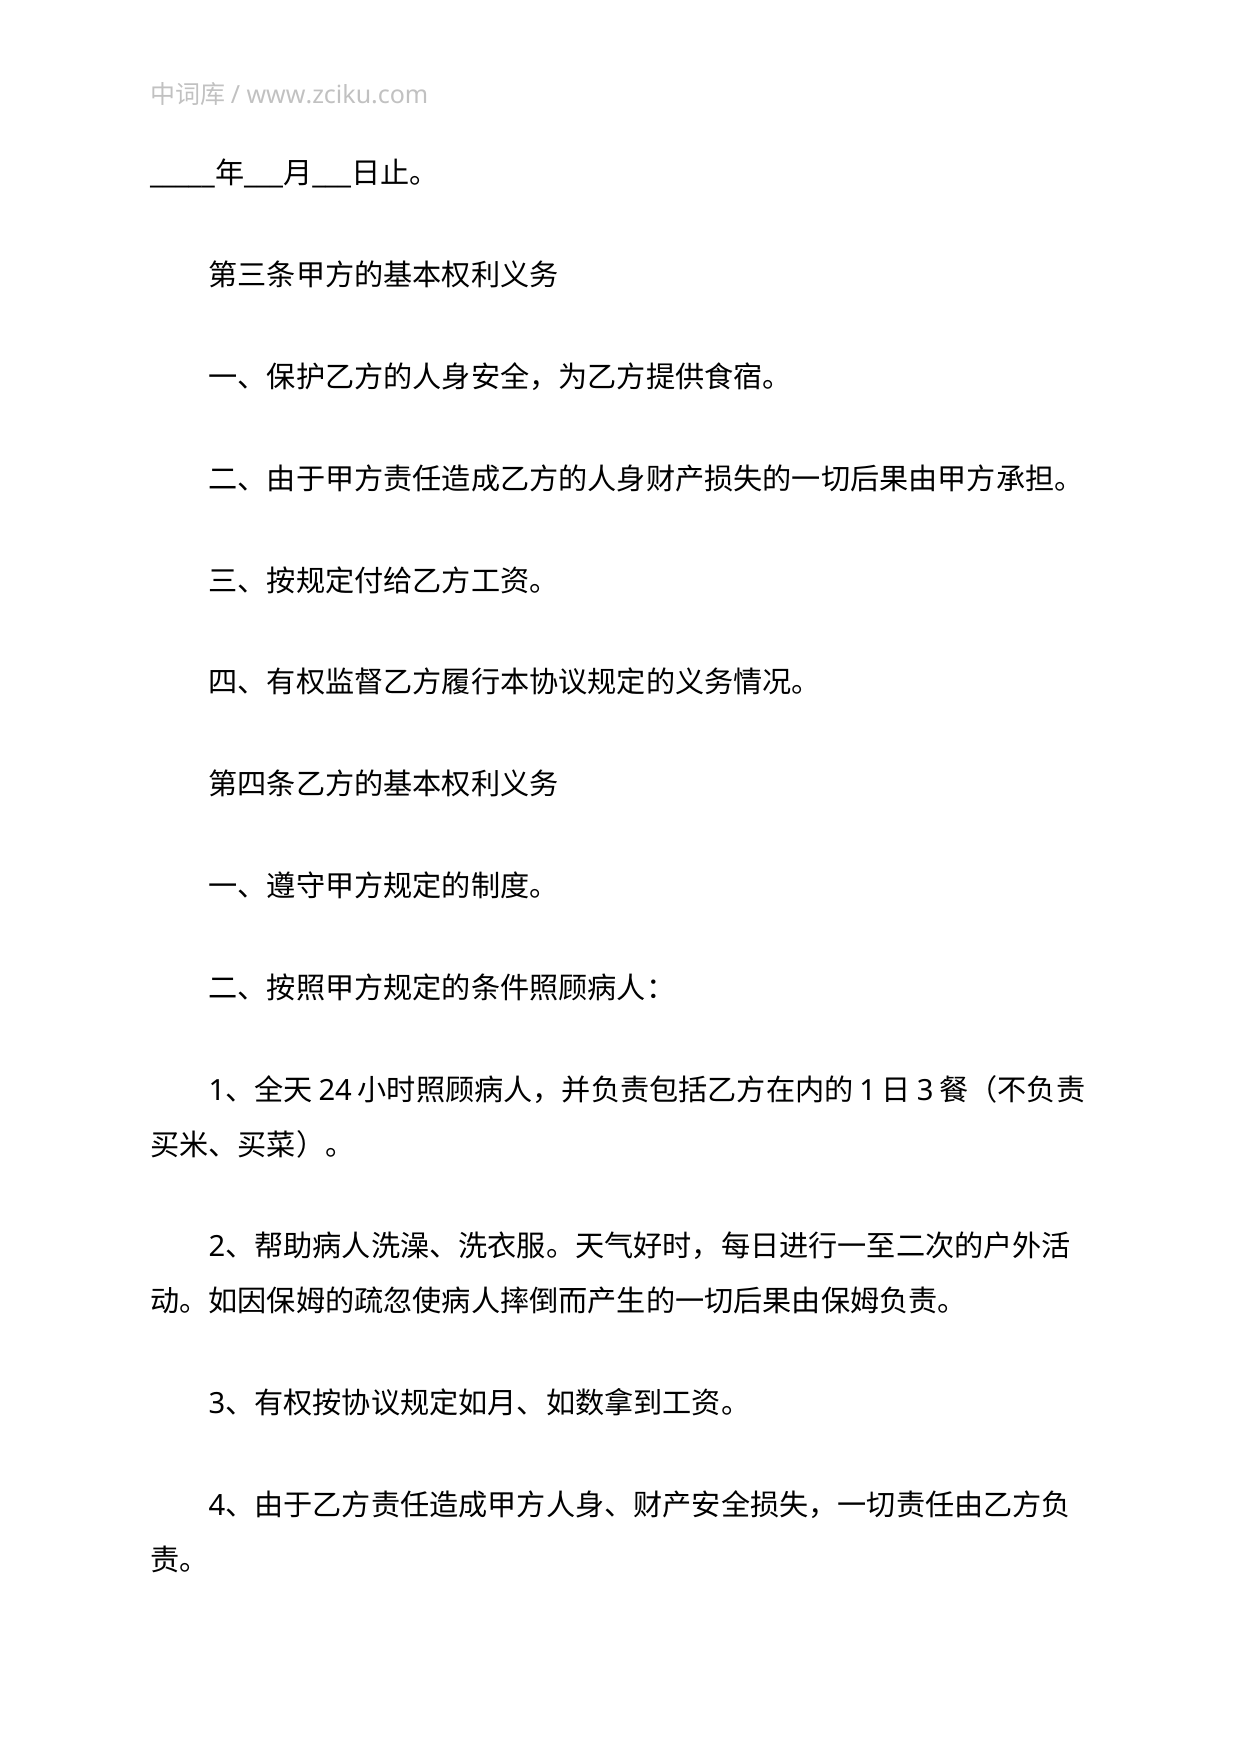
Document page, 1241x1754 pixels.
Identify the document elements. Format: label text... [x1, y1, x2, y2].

text 四、有权监督乙方履行本协议规定的义务情况。 [150, 659, 1090, 701]
text 一、遵守甲方规定的制度。 [150, 863, 1090, 905]
text 二、由于甲方责任造成乙方的人身财产损失的一切后果由甲方承担。 [150, 456, 1090, 498]
text 一、保护乙方的人身安全，为乙方提供食宿。 [150, 354, 1090, 396]
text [150, 150, 1090, 192]
text 4、由于乙方责任造成甲方人身、财产安全损失，一切责任由乙方负责。 [150, 1482, 1090, 1579]
text 第三条甲方的基本权利义务 [150, 252, 1090, 294]
text 1、全天24小时照顾病人，并负责包括乙方在内的1日3餐（不负责买米、买菜）。 [150, 1066, 1090, 1163]
text 2、帮助病人洗澡、洗衣服。天气好时，每日进行一至二次的户外活动。如因保姆的疏忽使病人摔倒而产生的一切后果由保姆负责。 [150, 1223, 1090, 1320]
text 3、有权按协议规定如月、如数拿到工资。 [150, 1380, 1090, 1422]
text 第四条乙方的基本权利义务 [150, 761, 1090, 803]
text 三、按规定付给乙方工资。 [150, 557, 1090, 599]
text 二、按照甲方规定的条件照顾病人： [150, 964, 1090, 1007]
